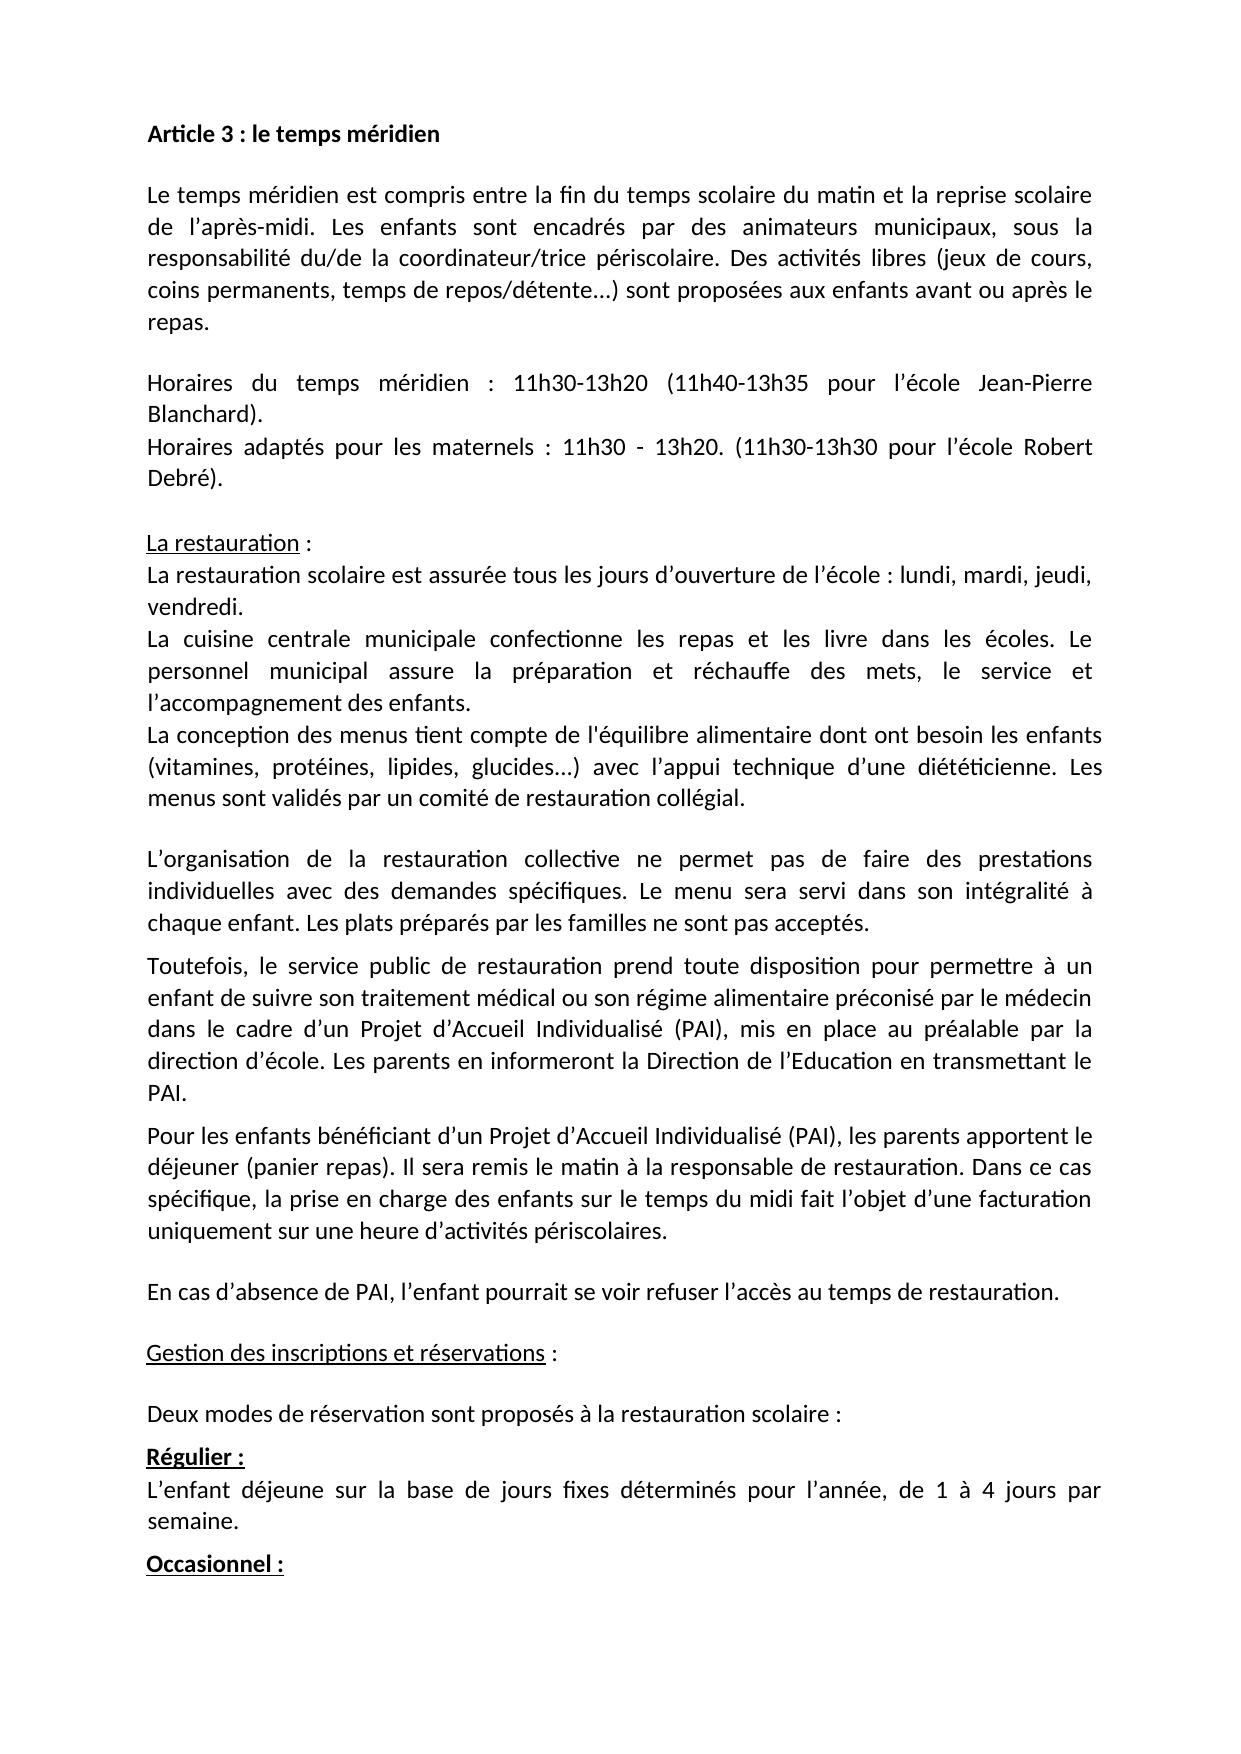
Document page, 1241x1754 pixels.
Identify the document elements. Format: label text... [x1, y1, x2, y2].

text Occasionnel : [146, 1548, 1104, 1579]
text Gestion des inscriptions et réservations : [146, 1337, 1104, 1368]
text Horaires du temps méridien : 11h30-13h20 (11h40-13h35 pour l’école Jean-Pierre Blanchard). [147, 367, 1094, 429]
text Régulier : [146, 1441, 1104, 1471]
text Toutefois, le service public de restauration prend toute disposition pour permettre à un enfant de suivre son traitement médical ou son régime alimentaire préconisé par le médecin dans le cadre d’un Projet d’Accueil Individualisé (PAI), mis en place au préalable par la direction d’école. Les parents en informeront la Direction de l’Education en transmettant le PAI. [147, 950, 1094, 1107]
text Le temps méridien est compris entre la fin du temps scolaire du matin et la reprise scolaire de l’après-midi. Les enfants sont encadrés par des animateurs municipaux, sous la responsabilité du/de la coordinateur/trice périscolaire. Des activités libres (jeux de cours, coins permanents, temps de repos/détente...) sont proposées aux enfants avant ou après le repas. [147, 179, 1094, 336]
text Horaires adaptés pour les maternels : 11h30 - 13h20. (11h30-13h30 pour l’école Robert Debré). [147, 431, 1094, 493]
subtitle Article 3 : le temps méridien [147, 118, 1092, 149]
text Deux modes de réservation sont proposés à la restauration scolaire : [147, 1398, 1094, 1429]
text La restauration : [146, 527, 1104, 557]
text L’organisation de la restauration collective ne permet pas de faire des prestations individuelles avec des demandes spécifiques. Le menu sera servi dans son intégralité à chaque enfant. Les plats préparés par les familles ne sont pas acceptés. [147, 843, 1094, 937]
text En cas d’absence de PAI, l’enfant pourrait se voir refuser l’accès au temps de restauration. [147, 1276, 1094, 1306]
text La cuisine centrale municipale confectionne les repas et les livre dans les écoles. Le personnel municipal assure la préparation et réchauffe des mets, le service et l’accompagnement des enfants. [147, 623, 1094, 717]
text Pour les enfants bénéficiant d’un Projet d’Accueil Individualisé (PAI), les parents apportent le déjeuner (panier repas). Il sera remis le matin à la responsable de restauration. Dans ce cas spécifique, la prise en charge des enfants sur le temps du midi fait l’objet d’une facturation uniquement sur une heure d’activités périscolaires. [147, 1120, 1094, 1245]
text L’enfant déjeune sur la base de jours fixes déterminés pour l’année, de 1 à 4 jours par semaine. [147, 1474, 1104, 1536]
text La restauration scolaire est assurée tous les jours d’ouverture de l’école : lundi, mardi, jeudi, vendredi. [147, 560, 1094, 622]
text La conception des menus tient compte de l'équilibre alimentaire dont ont besoin les enfants (vitamines, protéines, lipides, glucides...) avec l’appui technique d’une diététicienne. Les menus sont validés par un comité de restauration collégial. [147, 719, 1104, 813]
